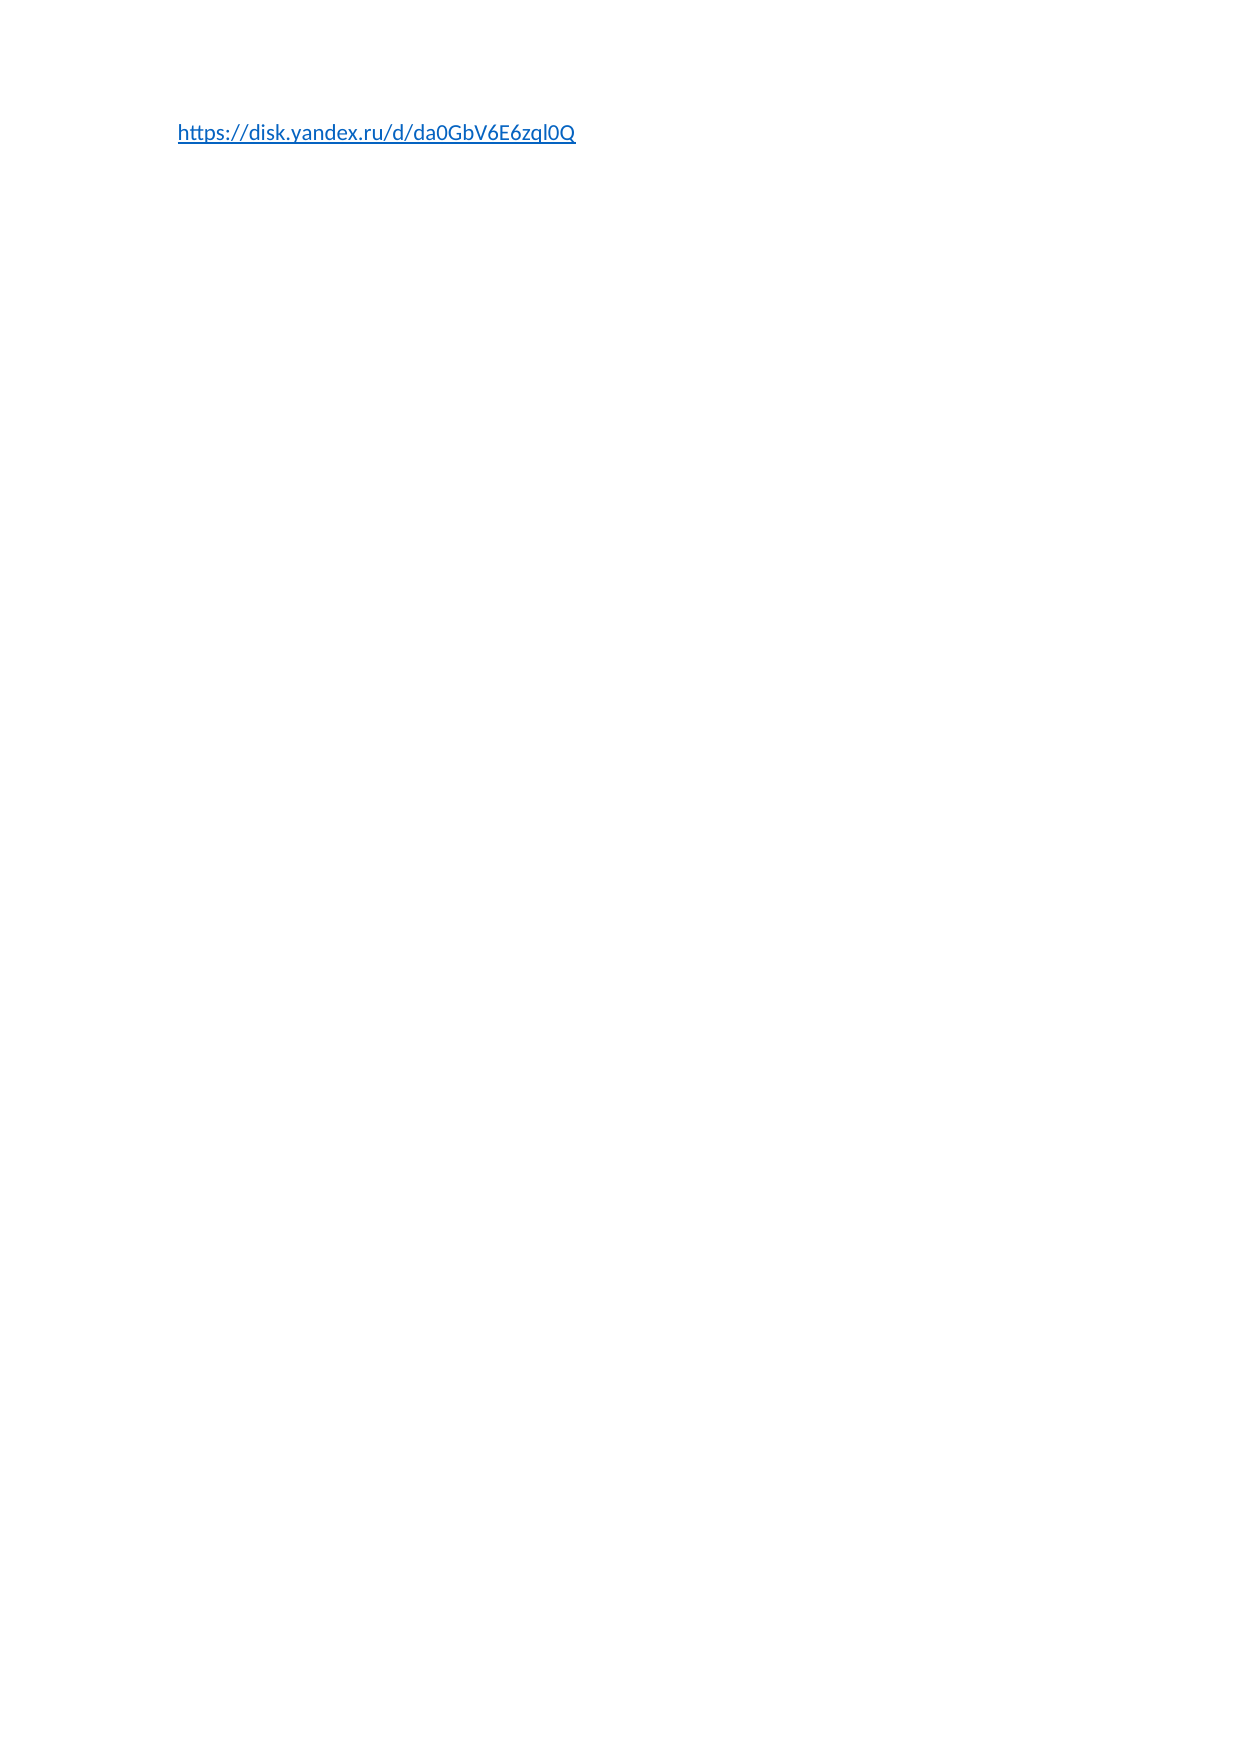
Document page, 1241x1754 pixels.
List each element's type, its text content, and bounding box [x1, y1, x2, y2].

text https://disk.yandex.ru/d/da0GbV6E6zql0Q [177, 118, 1152, 146]
